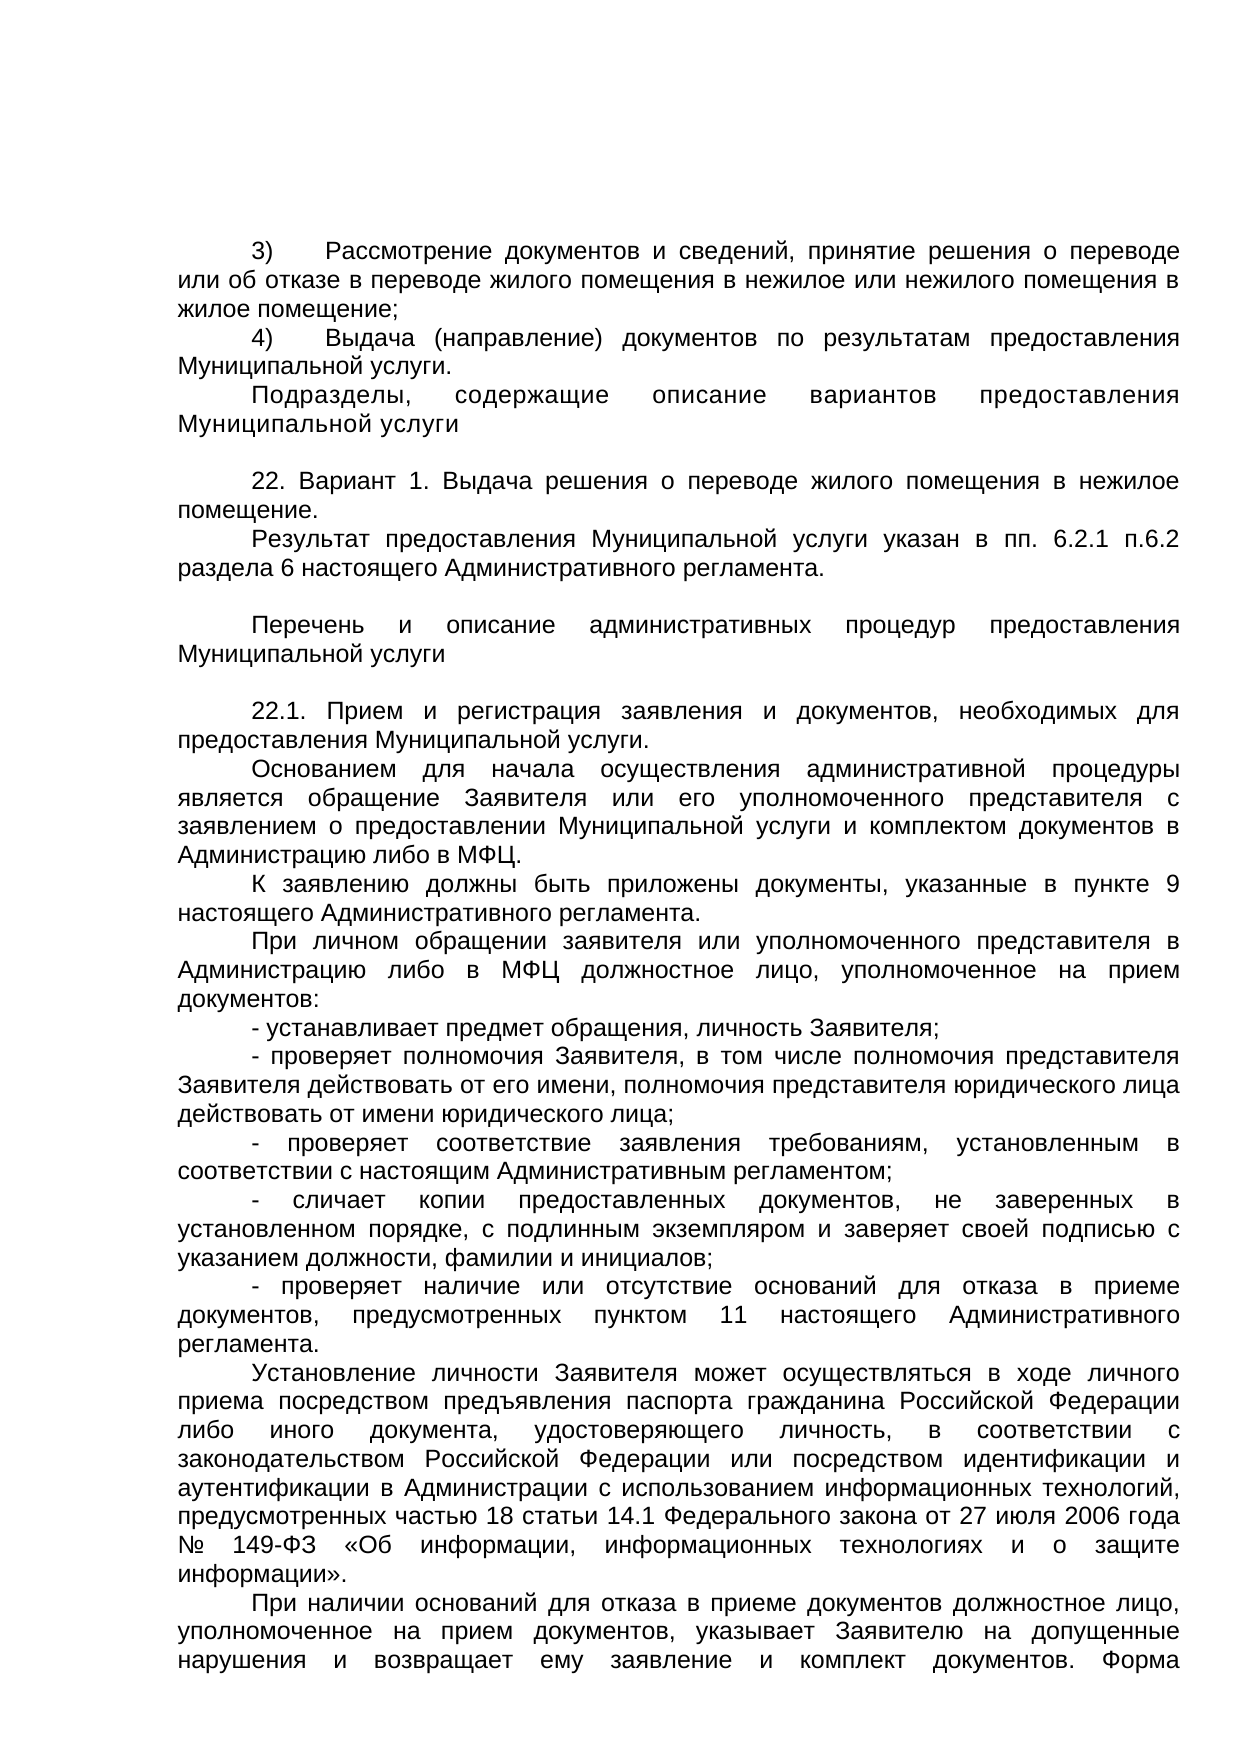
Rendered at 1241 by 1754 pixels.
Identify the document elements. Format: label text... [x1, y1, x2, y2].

text Результат предоставления Муниципальной услуги указан в пп. 6.2.1 п.6.2 раздела 6 настоящего Административного регламента. [177, 524, 1181, 581]
text Перечень и описание административных процедур предоставления Муниципальной услуги [177, 610, 1181, 667]
text Основанием для начала осуществления административной процедуры является обращение Заявителя или его уполномоченного представителя с заявлением о предоставлении Муниципальной услуги и комплектом документов в Администрацию либо в МФЦ. [177, 754, 1181, 869]
text - проверяет наличие или отсутствие оснований для отказа в приеме документов, предусмотренных пунктом 11 настоящего Административного регламента. [177, 1271, 1181, 1357]
list Выдача (направление) документов по результатам предоставления Муниципальной услуги. [177, 322, 1181, 380]
text - устанавливает предмет обращения, личность Заявителя; [177, 1012, 1181, 1041]
text К заявлению должны быть приложены документы, указанные в пункте 9 настоящего Административного регламента. [177, 869, 1181, 926]
text Подразделы, содержащие описание вариантов предоставления Муниципальной услуги [177, 380, 1181, 437]
text 22. Вариант 1. Выдача решения о переводе жилого помещения в нежилое помещение. [177, 466, 1181, 524]
text При личном обращении заявителя или уполномоченного представителя в Администрацию либо в МФЦ должностное лицо, уполномоченное на прием документов: [177, 926, 1181, 1012]
text - сличает копии предоставленных документов, не заверенных в установленном порядке, с подлинным экземпляром и заверяет своей подписью с указанием должности, фамилии и инициалов; [177, 1185, 1181, 1271]
text - проверяет полномочия Заявителя, в том числе полномочия представителя Заявителя действовать от его имени, полномочия представителя юридического лица действовать от имени юридического лица; [177, 1041, 1181, 1127]
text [177, 1587, 1181, 1674]
list Рассмотрение документов и сведений, принятие решения о переводе или об отказе в переводе жилого помещения в нежилое или нежилого помещения в жилое помещение; [177, 236, 1181, 322]
text Установление личности Заявителя может осуществляться в ходе личного приема посредством предъявления паспорта гражданина Российской Федерации либо иного документа, удостоверяющего личность, в соответствии с законодательством Российской Федерации или посредством идентификации и аутентификации в Администрации с использованием информационных технологий, предусмотренных частью 18 статьи 14.1 Федерального закона от 27 июля 2006 года № 149-ФЗ «Об информации, информационных технологиях и о защите информации». [177, 1357, 1181, 1587]
text 22.1. Прием и регистрация заявления и документов, необходимых для предоставления Муниципальной услуги. [177, 696, 1181, 754]
text - проверяет соответствие заявления требованиям, установленным в соответствии с настоящим Административным регламентом; [177, 1127, 1181, 1185]
